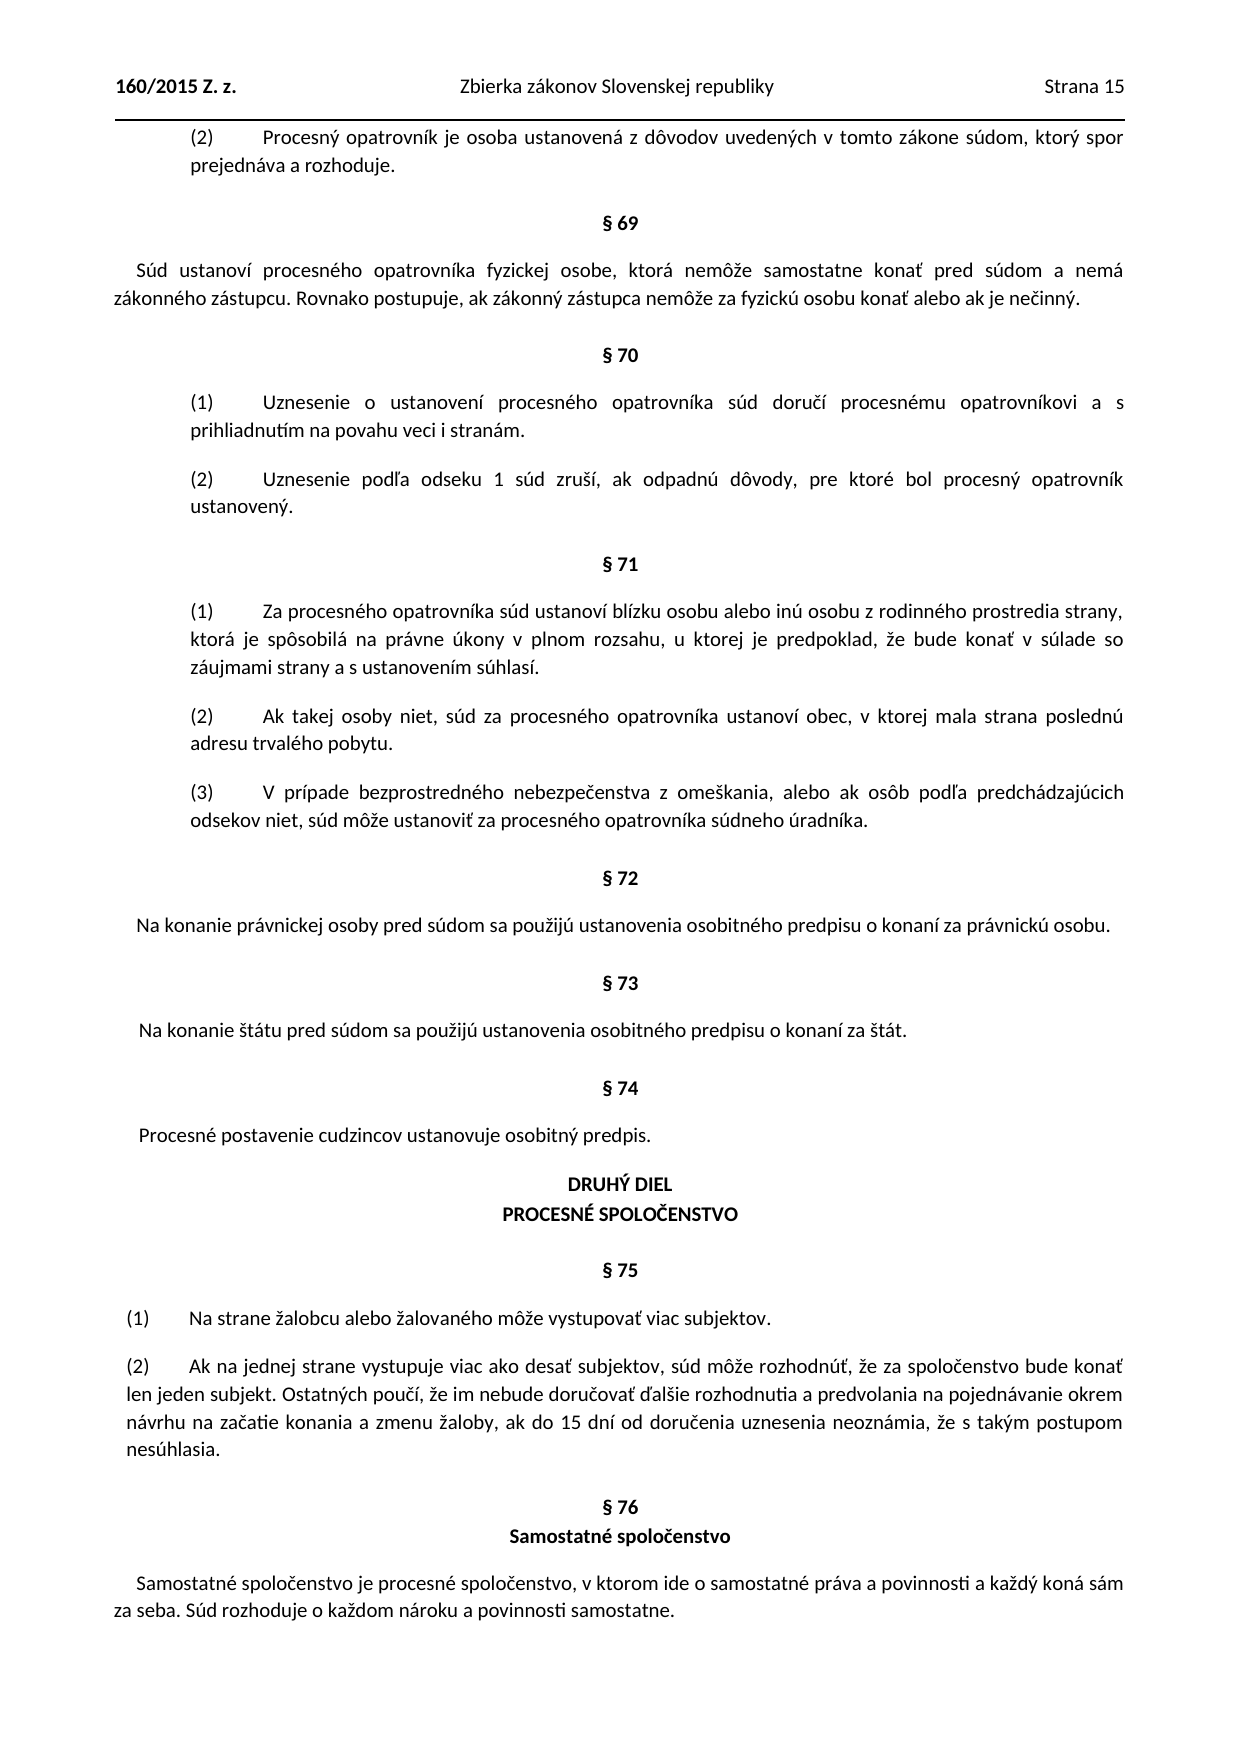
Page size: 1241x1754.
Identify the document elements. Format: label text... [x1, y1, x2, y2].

list Procesný opatrovník je osoba ustanovená z dôvodov uvedených v tomto zákone súdom, ktorý spor prejednáva a rozhoduje. [190, 101, 1125, 178]
list Na strane žalobcu alebo žalovaného môže vystupovať viac subjektov. [126, 1305, 1125, 1330]
text § 71 [124, 552, 1116, 577]
list Ak na jednej strane vystupuje viac ako desať subjektov, súd môže rozhodnúť, že za spoločenstvo bude konať len jeden subjekt. Ostatných poučí, že im nebude doručovať ďalšie rozhodnutia a predvolania na pojednávanie okrem návrhu na začatie konania a zmenu žaloby, ak do 15 dní od doručenia uznesenia neoznámia, že s takým postupom nesúhlasia. [126, 1354, 1125, 1462]
list Uznesenie o ustanovení procesného opatrovníka súd doručí procesnému opatrovníkovi a s prihliadnutím na povahu veci i stranám. [190, 389, 1125, 443]
text § 76 [124, 1494, 1116, 1520]
text § 75 [124, 1258, 1116, 1283]
list Za procesného opatrovníka súd ustanoví blízku osobu alebo inú osobu z rodinného prostredia strany, ktorá je spôsobilá na právne úkony v plnom rozsahu, u ktorej je predpoklad, že bude konať v súlade so záujmami strany a s ustanovením súhlasí. [190, 599, 1125, 679]
text PROCESNÉ SPOLOČENSTVO [124, 1202, 1116, 1227]
text Súd ustanoví procesného opatrovníka fyzickej osobe, ktorá nemôže samostatne konať pred súdom a nemá zákonného zástupcu. Rovnako postupuje, ak zákonný zástupca nemôže za fyzickú osobu konať alebo ak je nečinný. [113, 257, 1125, 310]
text Procesné postavenie cudzincov ustanovuje osobitný predpis. [139, 1122, 1125, 1147]
text DRUHÝ DIEL [124, 1171, 1116, 1196]
list V prípade bezprostredného nebezpečenstva z omeškania, alebo ak osôb podľa predchádzajúcich odsekov niet, súd môže ustanoviť za procesného opatrovníka súdneho úradníka. [190, 779, 1125, 832]
text § 74 [124, 1075, 1116, 1100]
text § 70 [124, 342, 1116, 368]
list Ak takej osoby niet, súd za procesného opatrovníka ustanoví obec, v ktorej mala strana poslednú adresu trvalého pobytu. [190, 703, 1125, 756]
text § 73 [124, 970, 1116, 995]
text § 72 [124, 865, 1116, 890]
text Na konanie právnickej osoby pred súdom sa použijú ustanovenia osobitného predpisu o konaní za právnickú osobu. [113, 912, 1125, 937]
list Uznesenie podľa odseku 1 súd zruší, ak odpadnú dôvody, pre ktoré bol procesný opatrovník ustanovený. [190, 466, 1125, 519]
text Na konanie štátu pred súdom sa použijú ustanovenia osobitného predpisu o konaní za štát. [139, 1017, 1125, 1042]
text § 69 [124, 210, 1116, 235]
text Samostatné spoločenstvo je procesné spoločenstvo, v ktorom ide o samostatné práva a povinnosti a každý koná sám za seba. Súd rozhoduje o každom nároku a povinnosti samostatne. [113, 1570, 1125, 1623]
text Samostatné spoločenstvo [124, 1523, 1116, 1548]
